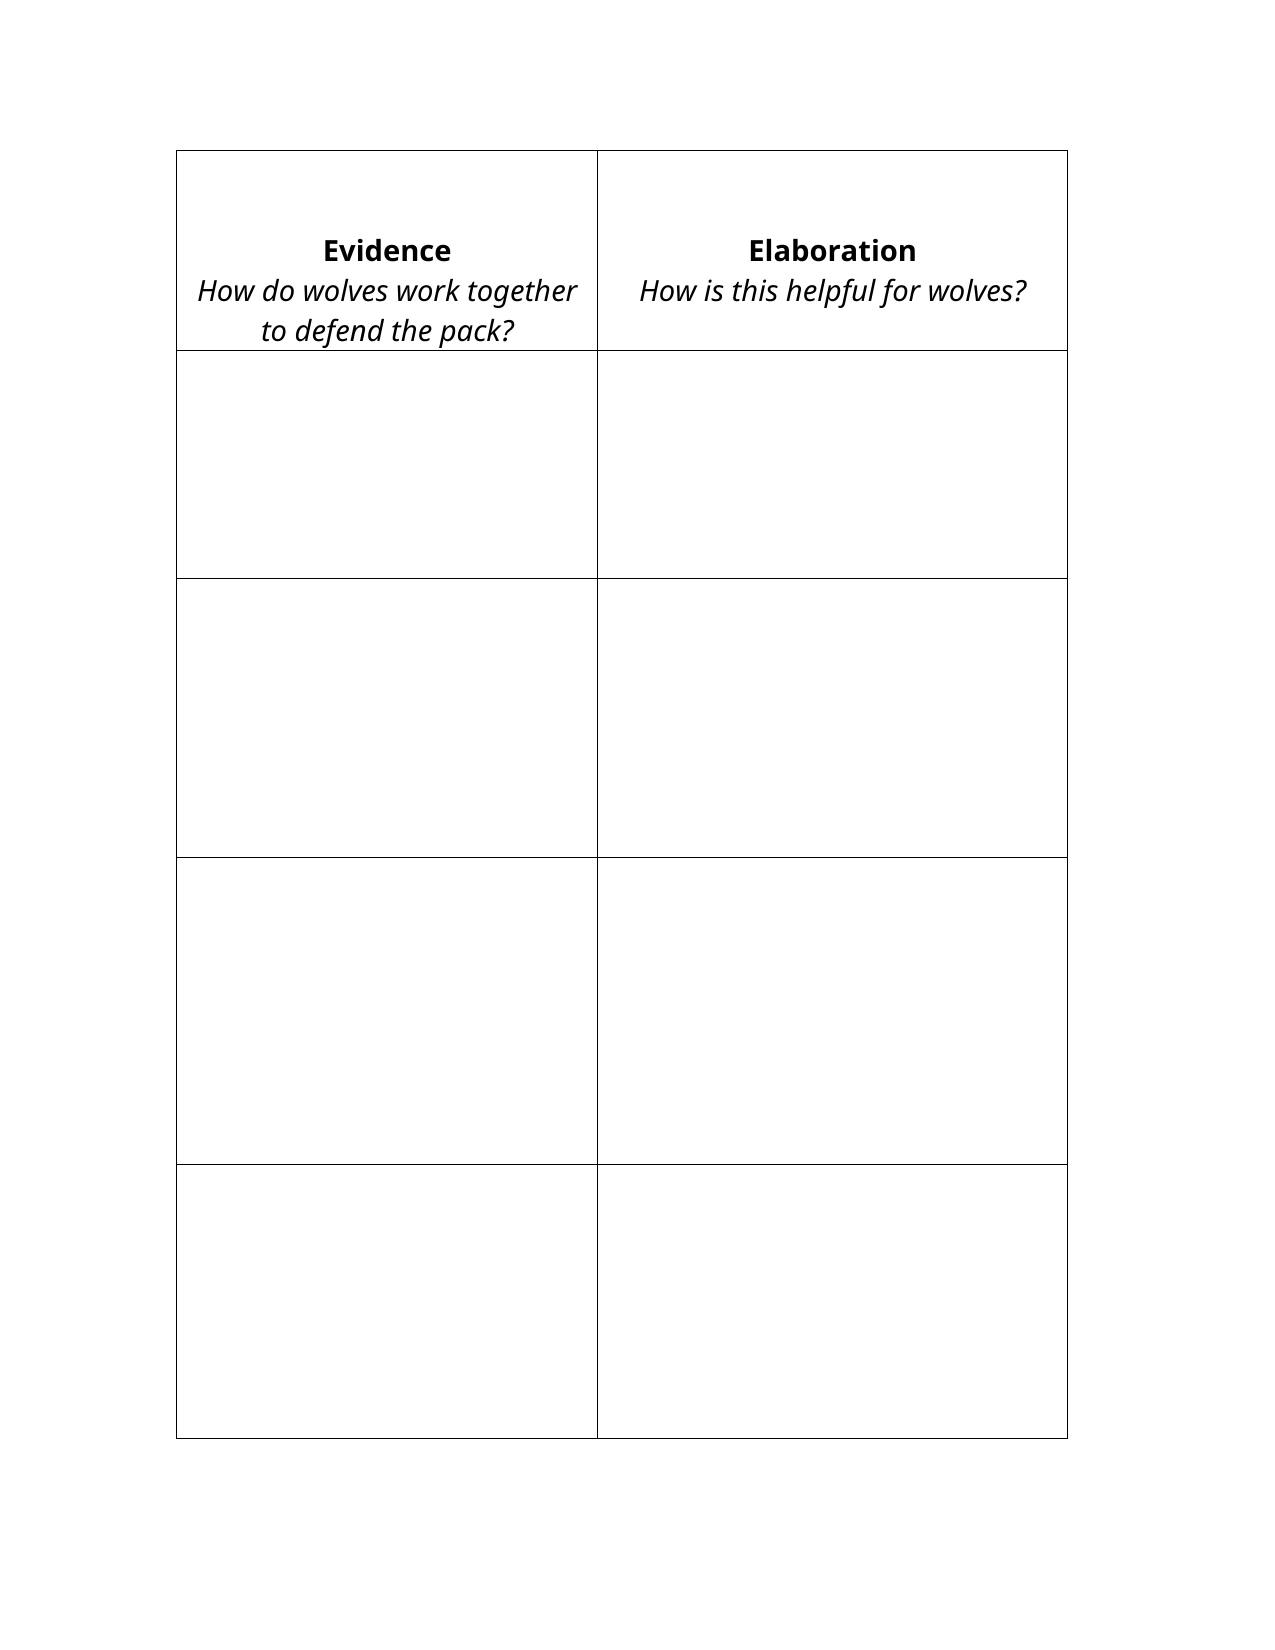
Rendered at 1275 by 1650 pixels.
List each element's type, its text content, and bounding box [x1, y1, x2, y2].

table_cell [598, 579, 1067, 857]
table_cell [598, 1165, 1067, 1438]
table_cell [177, 858, 597, 1164]
table_header Elaboration How is this helpful for wolves? [598, 151, 1067, 349]
table_cell [177, 579, 597, 857]
table_cell [598, 858, 1067, 1164]
table_cell [177, 351, 597, 578]
table_cell [598, 351, 1067, 578]
table_header Evidence How do wolves work together to defend the pack? [177, 151, 597, 349]
table_cell [177, 1165, 597, 1438]
